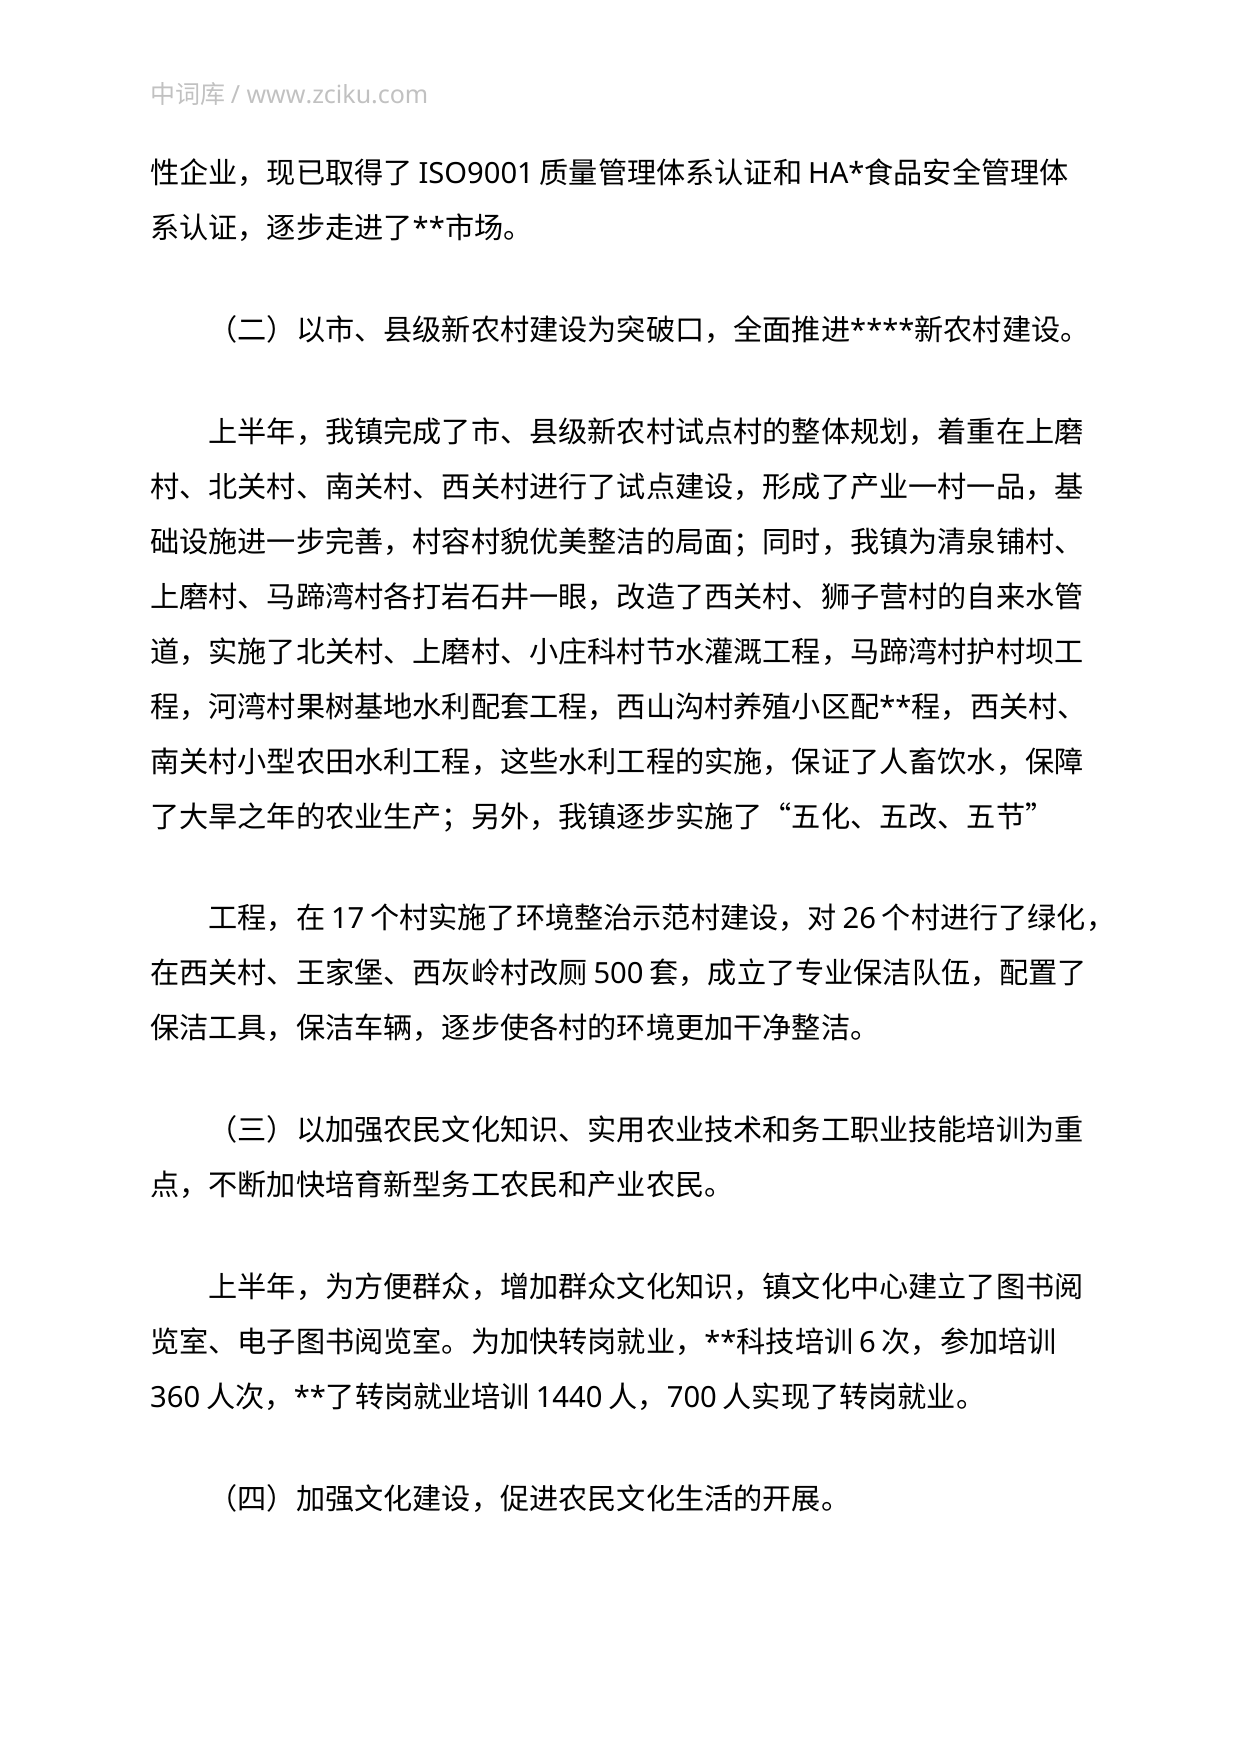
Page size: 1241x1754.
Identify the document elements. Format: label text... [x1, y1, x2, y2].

text 上半年，为方便群众，增加群众文化知识，镇文化中心建立了图书阅览室、电子图书阅览室。为加快转岗就业，**科技培训6次，参加培训360人次，**了转岗就业培训1440人，700人实现了转岗就业。 [150, 1263, 1090, 1416]
text 上半年，我镇完成了市、县级新农村试点村的整体规划，着重在上磨村、北关村、南关村、西关村进行了试点建设，形成了产业一村一品，基础设施进一步完善，村容村貌优美整洁的局面；同时，我镇为清泉铺村、上磨村、马蹄湾村各打岩石井一眼，改造了西关村、狮子营村的自来水管道，实施了北关村、上磨村、小庄科村节水灌溉工程，马蹄湾村护村坝工程，河湾村果树基地水利配套工程，西山沟村养殖小区配**程，西关村、南关村小型农田水利工程，这些水利工程的实施，保证了人畜饮水，保障了大旱之年的农业生产；另外，我镇逐步实施了“五化、五改、五节” [150, 409, 1090, 836]
text （二）以市、县级新农村建设为突破口，全面推进****新农村建设。 [150, 307, 1090, 349]
text （四）加强文化建设，促进农民文化生活的开展。 [150, 1475, 1090, 1518]
text （三）以加强农民文化知识、实用农业技术和务工职业技能培训为重点，不断加快培育新型务工农民和产业农民。 [150, 1107, 1090, 1204]
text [150, 150, 1090, 247]
text 工程，在17个村实施了环境整治示范村建设，对26个村进行了绿化，在西关村、王家堡、西灰岭村改厕500套，成立了专业保洁队伍，配置了保洁工具，保洁车辆，逐步使各村的环境更加干净整洁。 [150, 895, 1090, 1047]
